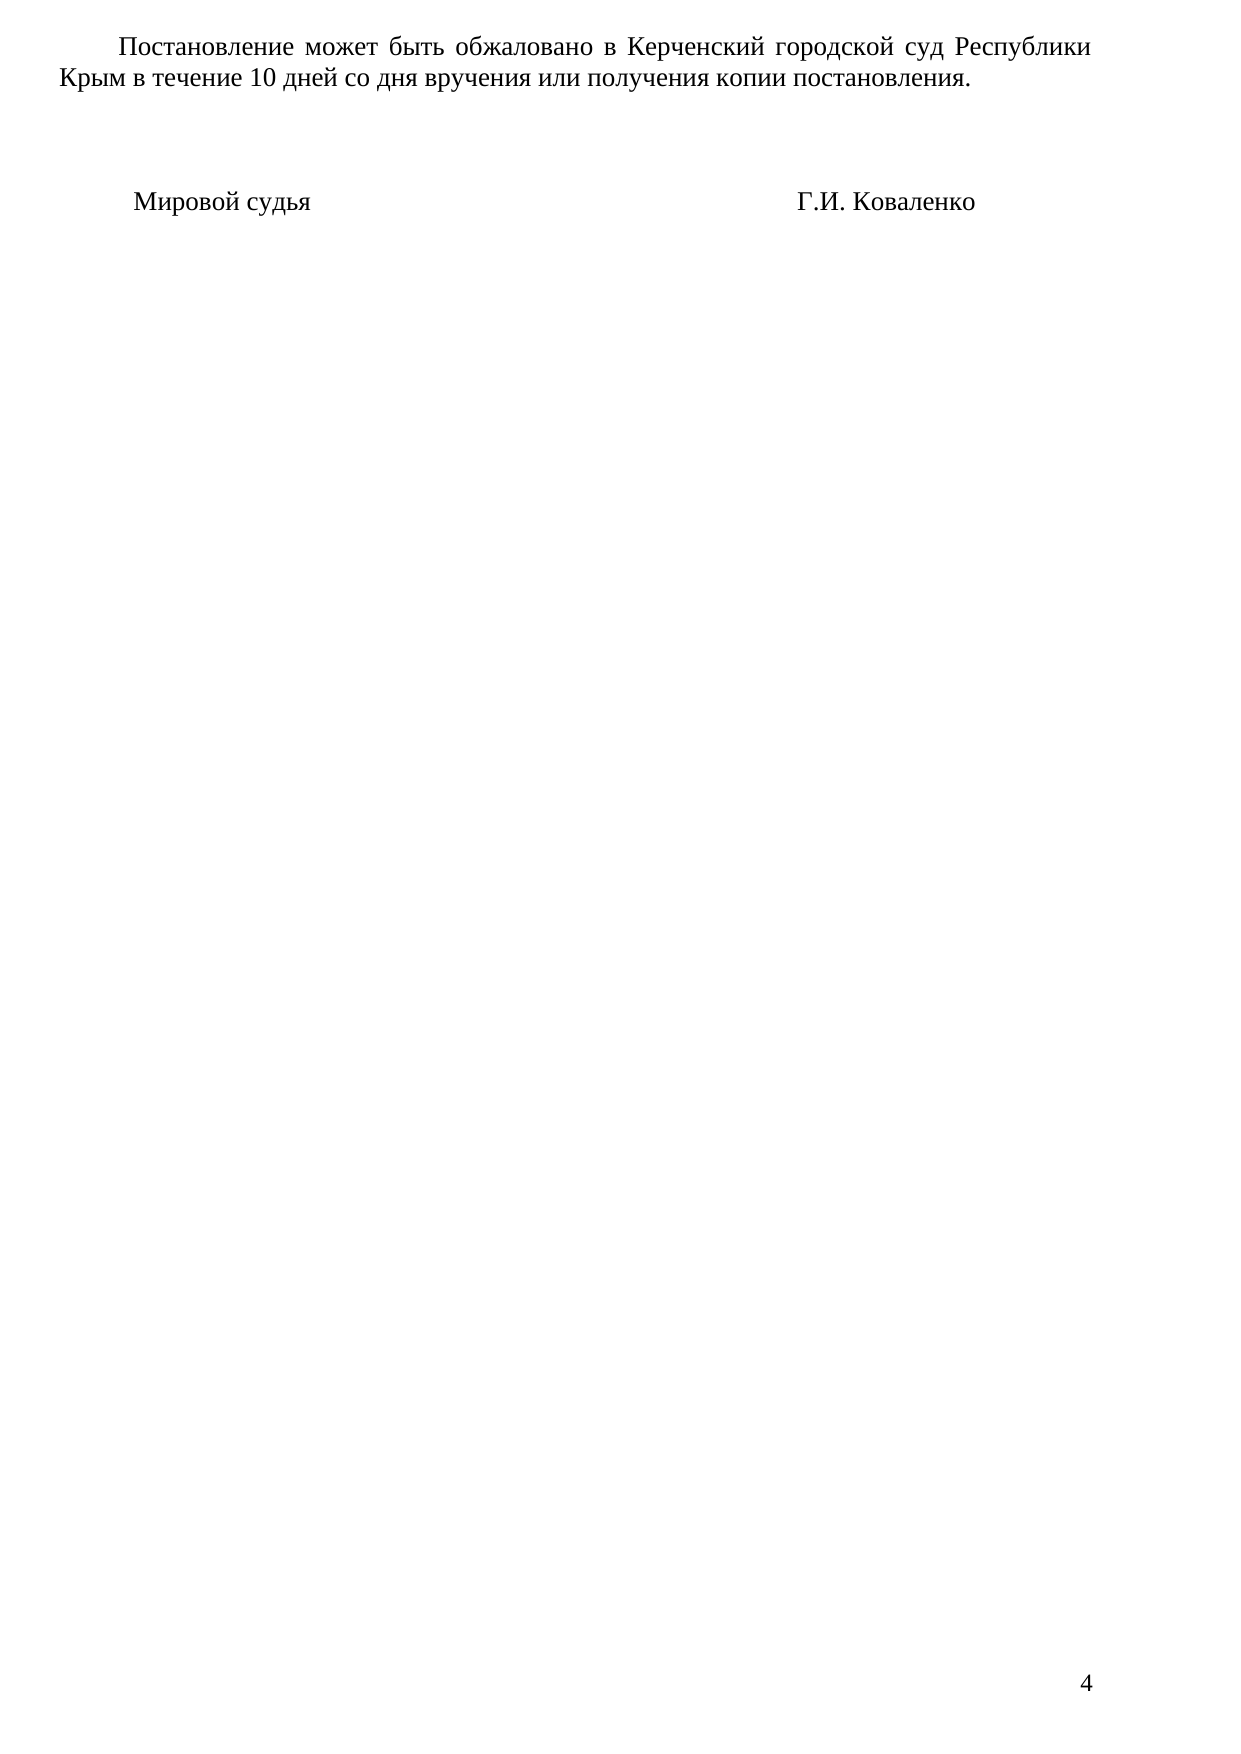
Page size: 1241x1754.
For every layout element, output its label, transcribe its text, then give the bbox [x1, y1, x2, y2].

text Мировой судья Г.И. Коваленко [59, 185, 1092, 216]
text Постановление может быть обжаловано в Керченский городской суд Республики Крым в течение 10 дней со дня вручения или получения копии постановления. [59, 29, 1092, 92]
